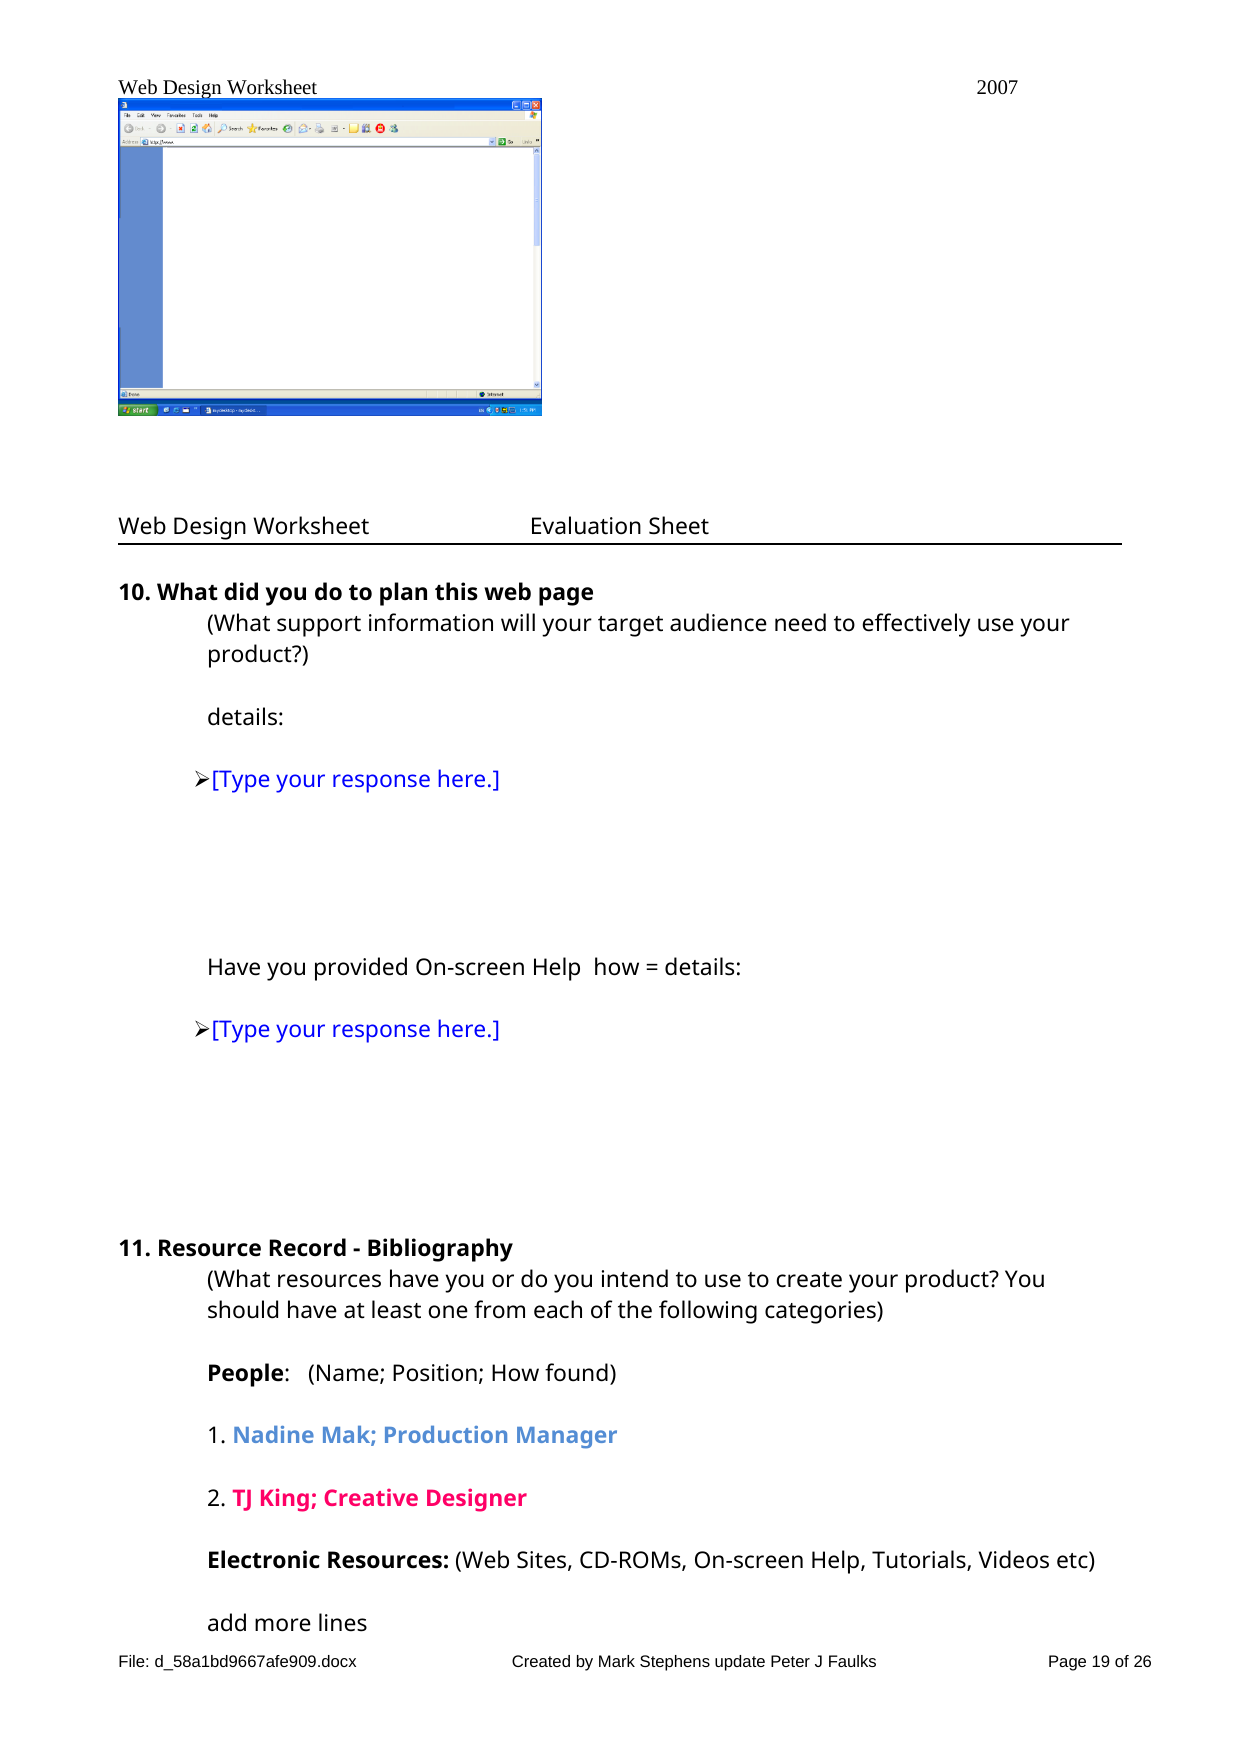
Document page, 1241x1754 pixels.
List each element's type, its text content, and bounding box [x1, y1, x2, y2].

text People: (Name; Position; How found) [118, 1357, 1122, 1388]
text details: [118, 701, 1122, 732]
text [Type your response here.] [193, 1013, 1122, 1044]
text 2. TJ King; Creative Designer [118, 1482, 1122, 1513]
text Have you provided On-screen Help how = details: [118, 951, 1122, 982]
text Electronic Resources: (Web Sites, CD-ROMs, On-screen Help, Tutorials, Videos etc) [207, 1544, 1122, 1576]
picture [118, 98, 542, 416]
text 1. Nadine Mak; Production Manager [118, 1419, 1122, 1451]
text 10. What did you do to plan this web page [118, 576, 1122, 607]
text (What resources have you or do you intend to use to create your product? You should have at least one from each of the following categories) [118, 1263, 1122, 1326]
text Web Design Worksheet Evaluation Sheet [118, 509, 1122, 543]
text [Type your response here.] [193, 763, 1122, 794]
text add more lines [207, 1607, 1122, 1638]
text 11. Resource Record - Bibliography [118, 1232, 1122, 1263]
text (What support information will your target audience need to effectively use your product?) [118, 607, 1122, 669]
